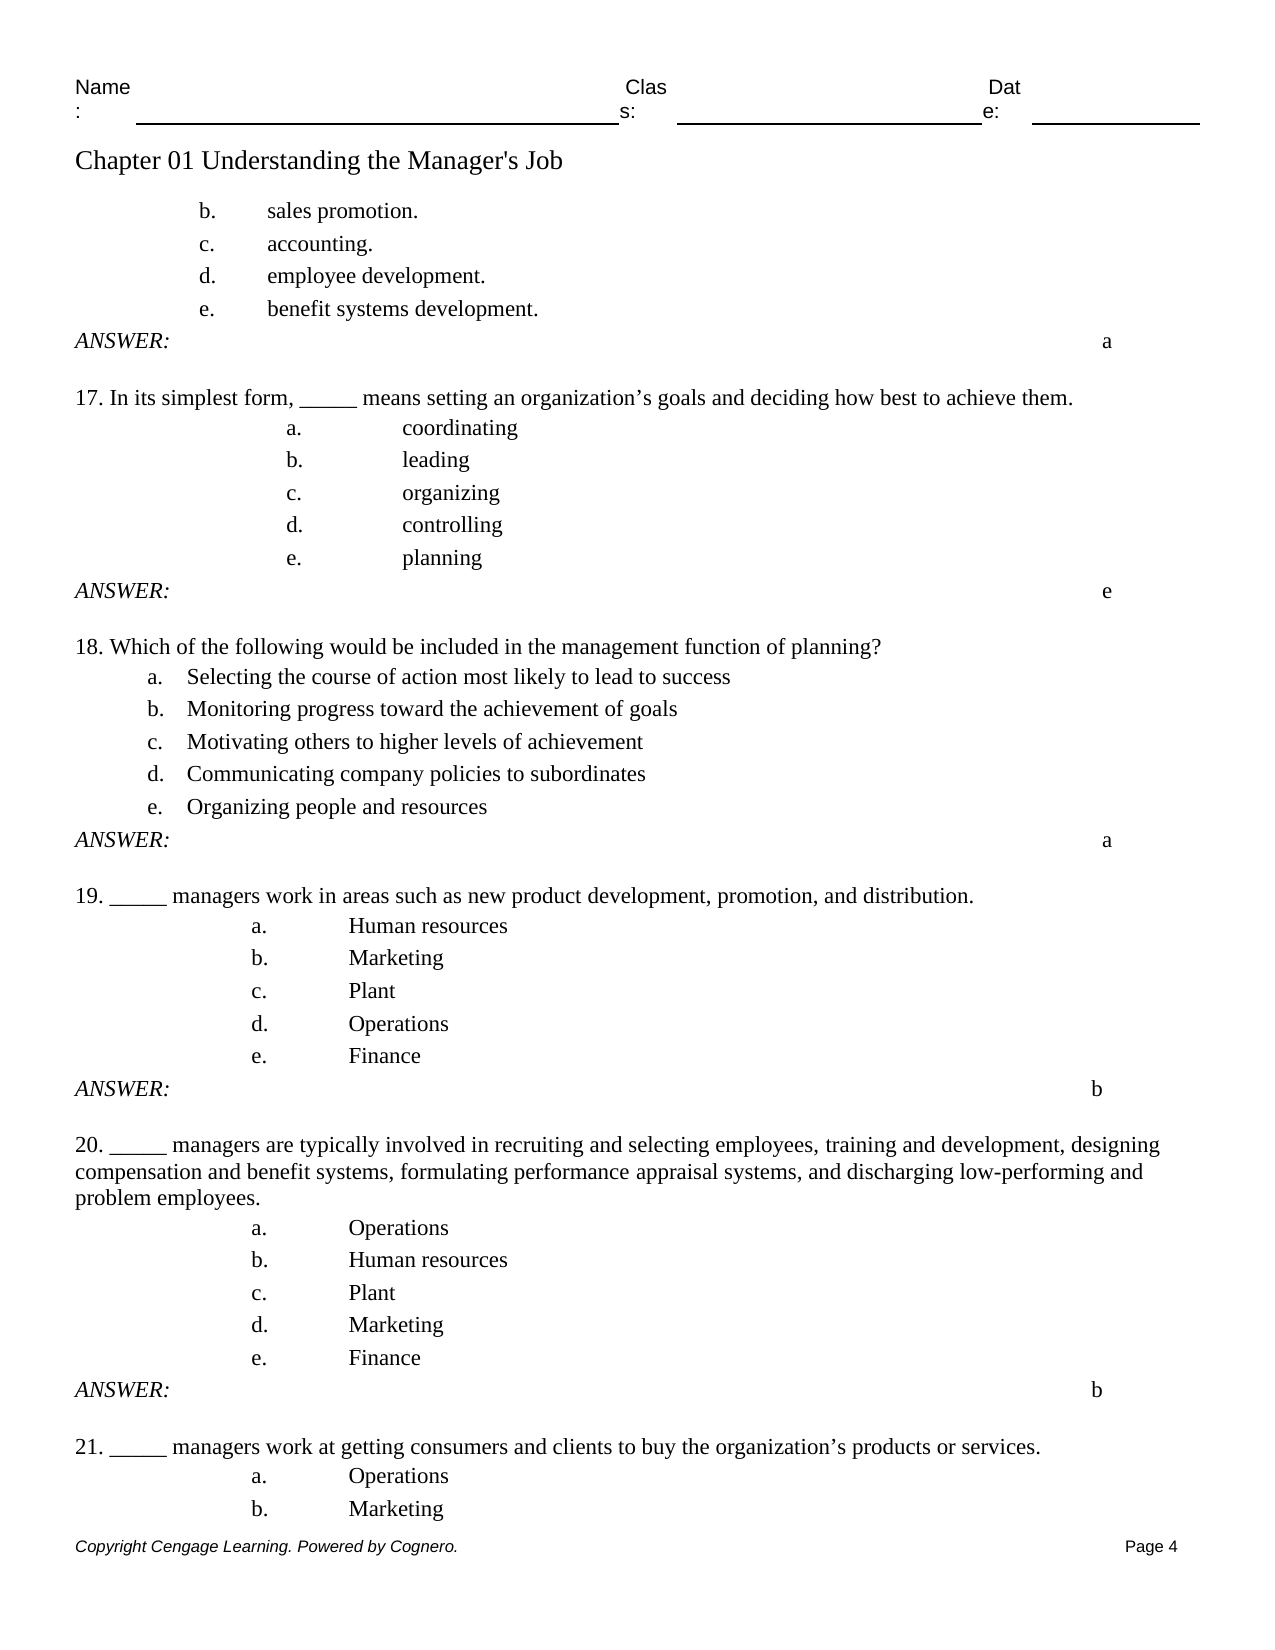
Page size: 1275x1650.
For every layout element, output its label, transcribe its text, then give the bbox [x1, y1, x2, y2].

table_header 20. _____ managers are typically involved in recruiting and selecting employees, training and development, designing compensation and benefit systems, formulating performance appraisal systems, and discharging low-performing and problem employees. [75, 1131, 1200, 1406]
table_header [75, 194, 1200, 357]
table_header 17. In its simplest form, _____ means setting an organization’s goals and deciding how best to achieve them. [75, 384, 1200, 606]
table_header 18. Which of the following would be included in the management function of planning? [75, 633, 1200, 855]
table_header 19. _____ managers work in areas such as new product development, promotion, and distribution. [75, 882, 1200, 1104]
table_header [75, 1433, 1200, 1525]
